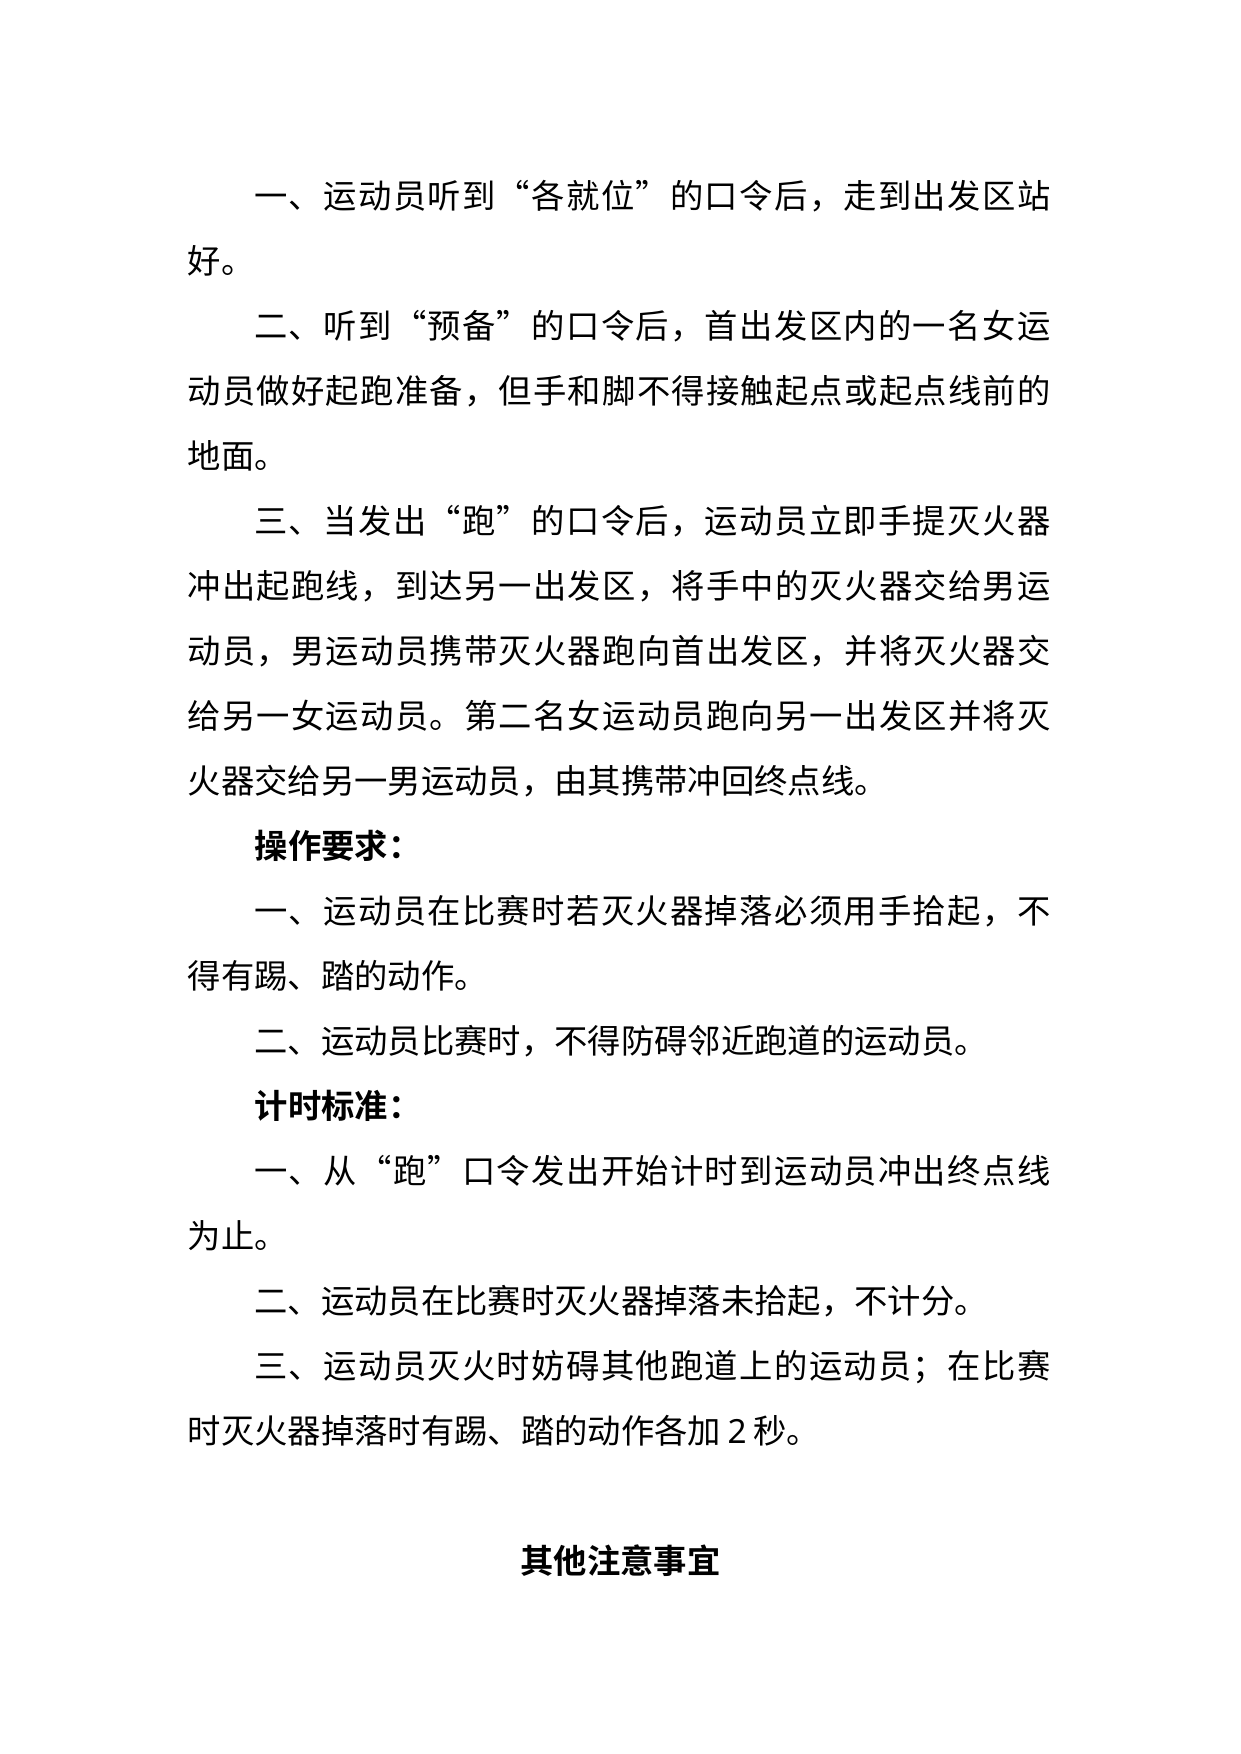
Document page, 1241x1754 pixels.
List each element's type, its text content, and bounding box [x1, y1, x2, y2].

text 一、运动员在比赛时若灭火器掉落必须用手拾起，不得有踢、踏的动作。 [187, 877, 1053, 1007]
text 一、从“跑”口令发出开始计时到运动员冲出终点线为止。 [187, 1137, 1053, 1267]
text 二、听到“预备”的口令后，首出发区内的一名女运动员做好起跑准备，但手和脚不得接触起点或起点线前的地面。 [187, 292, 1053, 487]
text 三、运动员灭火时妨碍其他跑道上的运动员；在比赛时灭火器掉落时有踢、踏的动作各加2秒。 [187, 1332, 1053, 1462]
text 一、运动员听到“各就位”的口令后，走到出发区站好。 [187, 162, 1053, 292]
text 二、运动员在比赛时灭火器掉落未拾起，不计分。 [187, 1267, 1053, 1332]
text 三、当发出“跑”的口令后，运动员立即手提灭火器冲出起跑线，到达另一出发区，将手中的灭火器交给男运动员，男运动员携带灭火器跑向首出发区，并将灭火器交给另一女运动员。第二名女运动员跑向另一出发区并将灭火器交给另一男运动员，由其携带冲回终点线。 [187, 487, 1053, 812]
text 计时标准： [187, 1072, 1053, 1137]
text 操作要求： [187, 812, 1053, 877]
text 二、运动员比赛时，不得防碍邻近跑道的运动员。 [187, 1007, 1053, 1072]
text 其他注意事宜 [187, 1527, 1053, 1592]
